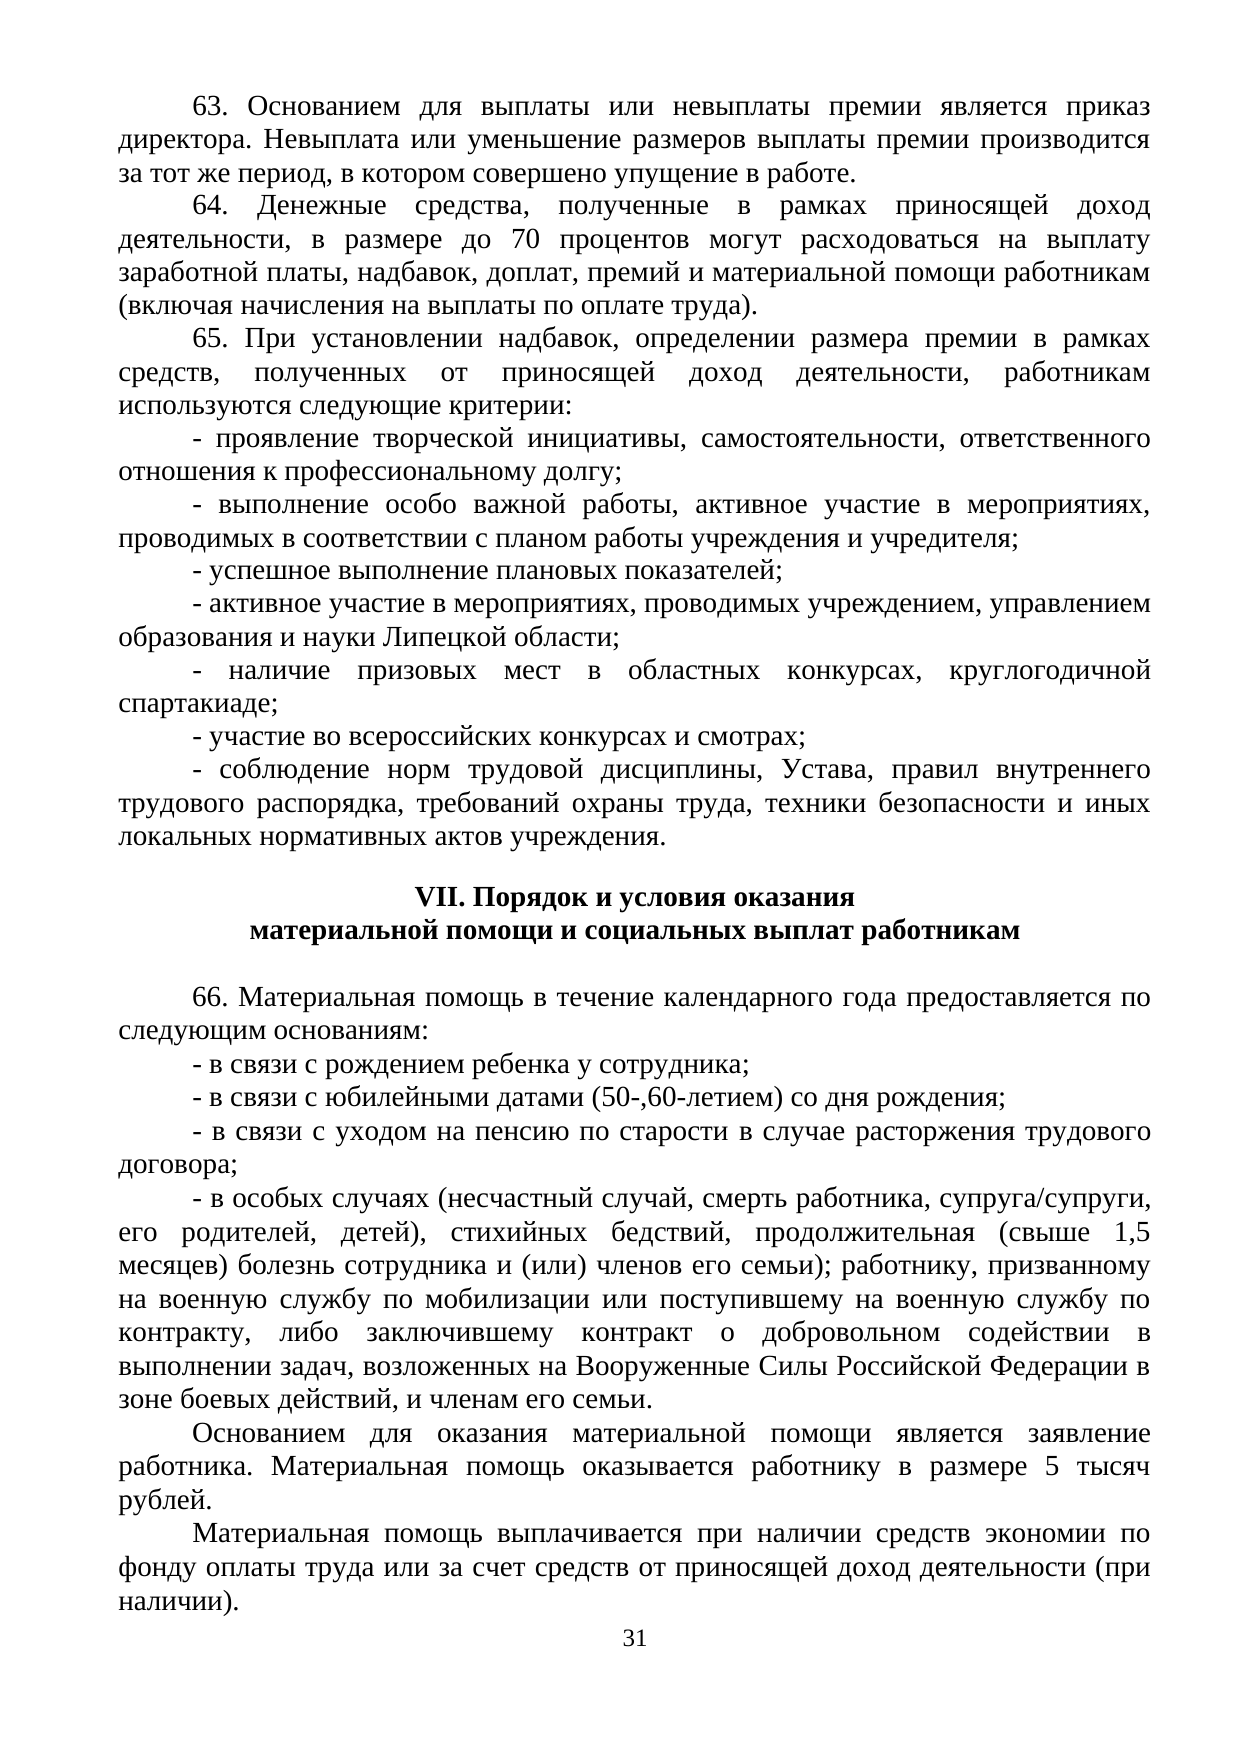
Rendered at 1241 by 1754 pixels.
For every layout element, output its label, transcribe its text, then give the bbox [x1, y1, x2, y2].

text - в особых случаях (несчастный случай, смерть работника, супруга/супруги, его родителей, детей), стихийных бедствий, продолжительная (свыше 1,5 месяцев) болезнь сотрудника и (или) членов его семьи); работнику, призванному на военную службу по мобилизации или поступившему на военную службу по контракту, либо заключившему контракт о добровольном содействии в выполнении задач, возложенных на Вооруженные Силы Российской Федерации в зоне боевых действий, и членам его семьи. [118, 1180, 1152, 1415]
text - успешное выполнение плановых показателей; [118, 553, 1152, 586]
text - соблюдение норм трудовой дисциплины, Устава, правил внутреннего трудового распорядка, требований охраны труда, техники безопасности и иных локальных нормативных актов учреждения. [118, 752, 1152, 852]
text - в связи с рождением ребенка у сотрудника; [118, 1046, 1152, 1079]
text VII. Порядок и условия оказания [118, 879, 1152, 913]
text материальной помощи и социальных выплат работникам [118, 913, 1152, 946]
text 63. Основанием для выплаты или невыплаты премии является приказ директора. Невыплата или уменьшение размеров выплаты премии производится за тот же период, в котором совершено упущение в работе. [118, 89, 1152, 188]
text 64. Денежные средства, полученные в рамках приносящей доход деятельности, в размере до 70 процентов могут расходоваться на выплату заработной платы, надбавок, доплат, премий и материальной помощи работникам (включая начисления на выплаты по оплате труда). [118, 188, 1152, 321]
text - выполнение особо важной работы, активное участие в мероприятиях, проводимых в соответствии с планом работы учреждения и учредителя; [118, 487, 1152, 553]
text - проявление творческой инициативы, самостоятельности, ответственного отношения к профессиональному долгу; [118, 421, 1152, 487]
text 66. Материальная помощь в течение календарного года предоставляется по следующим основаниям: [118, 979, 1152, 1046]
text 65. При установлении надбавок, определении размера премии в рамках средств, полученных от приносящей доход деятельности, работникам используются следующие критерии: [118, 321, 1152, 421]
text - в связи с уходом на пенсию по старости в случае расторжения трудового договора; [118, 1113, 1152, 1180]
text - участие во всероссийских конкурсах и смотрах; [118, 719, 1152, 752]
text Основанием для оказания материальной помощи является заявление работника. Материальная помощь оказывается работнику в размере 5 тысяч рублей. [118, 1415, 1152, 1516]
text - наличие призовых мест в областных конкурсах, круглогодичной спартакиаде; [118, 653, 1152, 719]
text Материальная помощь выплачивается при наличии средств экономии по фонду оплаты труда или за счет средств от приносящей доход деятельности (при наличии). [118, 1516, 1152, 1616]
text - активное участие в мероприятиях, проводимых учреждением, управлением образования и науки Липецкой области; [118, 586, 1152, 653]
text - в связи с юбилейными датами (50-,60-летием) со дня рождения; [118, 1079, 1152, 1113]
